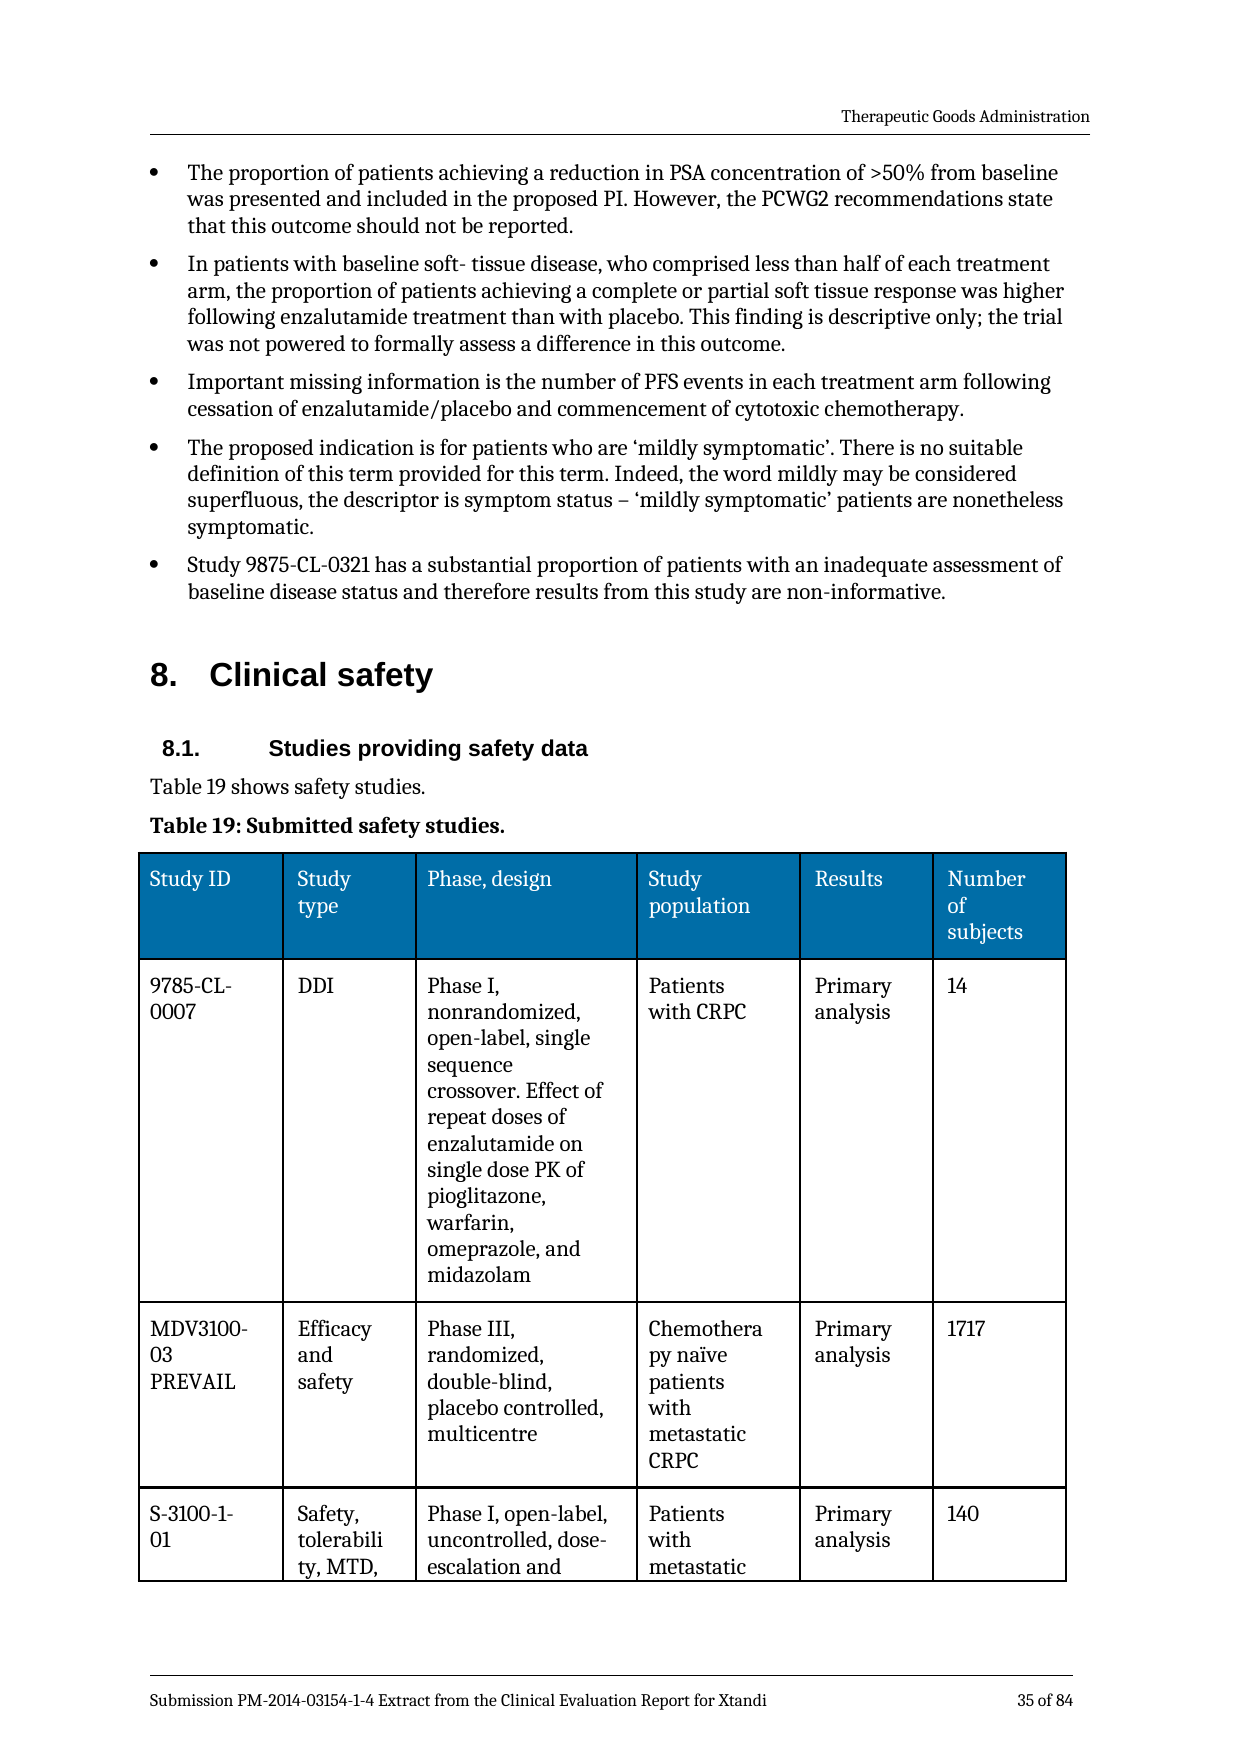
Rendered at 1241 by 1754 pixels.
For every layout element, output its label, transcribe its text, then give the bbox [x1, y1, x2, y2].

table_header Results [801, 854, 932, 958]
table_cell Phase III, randomized, double-blind, placebo controlled, multicentre [417, 1303, 636, 1486]
table_cell Primary analysis [801, 1303, 932, 1486]
table_cell MDV3100-03 PREVAIL [140, 1303, 282, 1486]
list The proposed indication is for patients who are ‘mildly symptomatic’. There is no suitable definition of this term provided for this term. Indeed, the word mildly may be considered superfluous, the descriptor is symptom status – ‘mildly symptomatic’ patients are nonetheless symptomatic. [150, 434, 1090, 540]
table_cell 14 [934, 960, 1065, 1301]
title Table 19: Submitted safety studies. [150, 813, 1090, 839]
table_cell Primary analysis [801, 1489, 932, 1580]
table_cell Phase I, nonrandomized, open-label, single sequence crossover. Effect of repeat doses of enzalutamide on single dose PK of pioglitazone, warfarin, omeprazole, and midazolam [417, 960, 636, 1301]
table_cell Patients with metastatic CRPC [638, 1489, 799, 1580]
list The proportion of patients achieving a reduction in PSA concentration of >50% from baseline was presented and included in the proposed PI. However, the PCWG2 recommendations state that this outcome should not be reported. [150, 160, 1090, 239]
table_cell Safety, tolerability, MTD, PK, efficacy [284, 1489, 415, 1580]
table_cell 9785-CL-0007 [140, 960, 282, 1301]
table_cell 140 [934, 1489, 1065, 1580]
table_cell DDI [284, 960, 415, 1301]
table_header Study ID [140, 854, 282, 958]
table_header Number of subjects [934, 854, 1065, 958]
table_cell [417, 1489, 636, 1580]
list In patients with baseline soft- tissue disease, who comprised less than half of each treatment arm, the proportion of patients achieving a complete or partial soft tissue response was higher following enzalutamide treatment than with placebo. This finding is descriptive only; the trial was not powered to formally assess a difference in this outcome. [150, 251, 1090, 357]
subtitle Studies providing safety data [162, 735, 1090, 761]
table_cell S-3100-1-01 [140, 1489, 282, 1580]
text Table 19 shows safety studies. [150, 774, 1090, 800]
table_cell 1717 [934, 1303, 1065, 1486]
table_header Study population [638, 854, 799, 958]
table_header Study type [284, 854, 415, 958]
table_cell Patients with CRPC [638, 960, 799, 1301]
list Study 9875-CL-0321 has a substantial proportion of patients with an inadequate assessment of baseline disease status and therefore results from this study are non-informative. [150, 552, 1090, 605]
table_cell Primary analysis [801, 960, 932, 1301]
table_header Phase, design [417, 854, 636, 958]
subtitle Clinical safety [150, 655, 1090, 693]
table_cell Chemotherapy naïve patients with metastatic CRPC [638, 1303, 799, 1486]
table_cell Efficacy and safety [284, 1303, 415, 1486]
list Important missing information is the number of PFS events in each treatment arm following cessation of enzalutamide/placebo and commencement of cytotoxic chemotherapy. [150, 369, 1090, 422]
